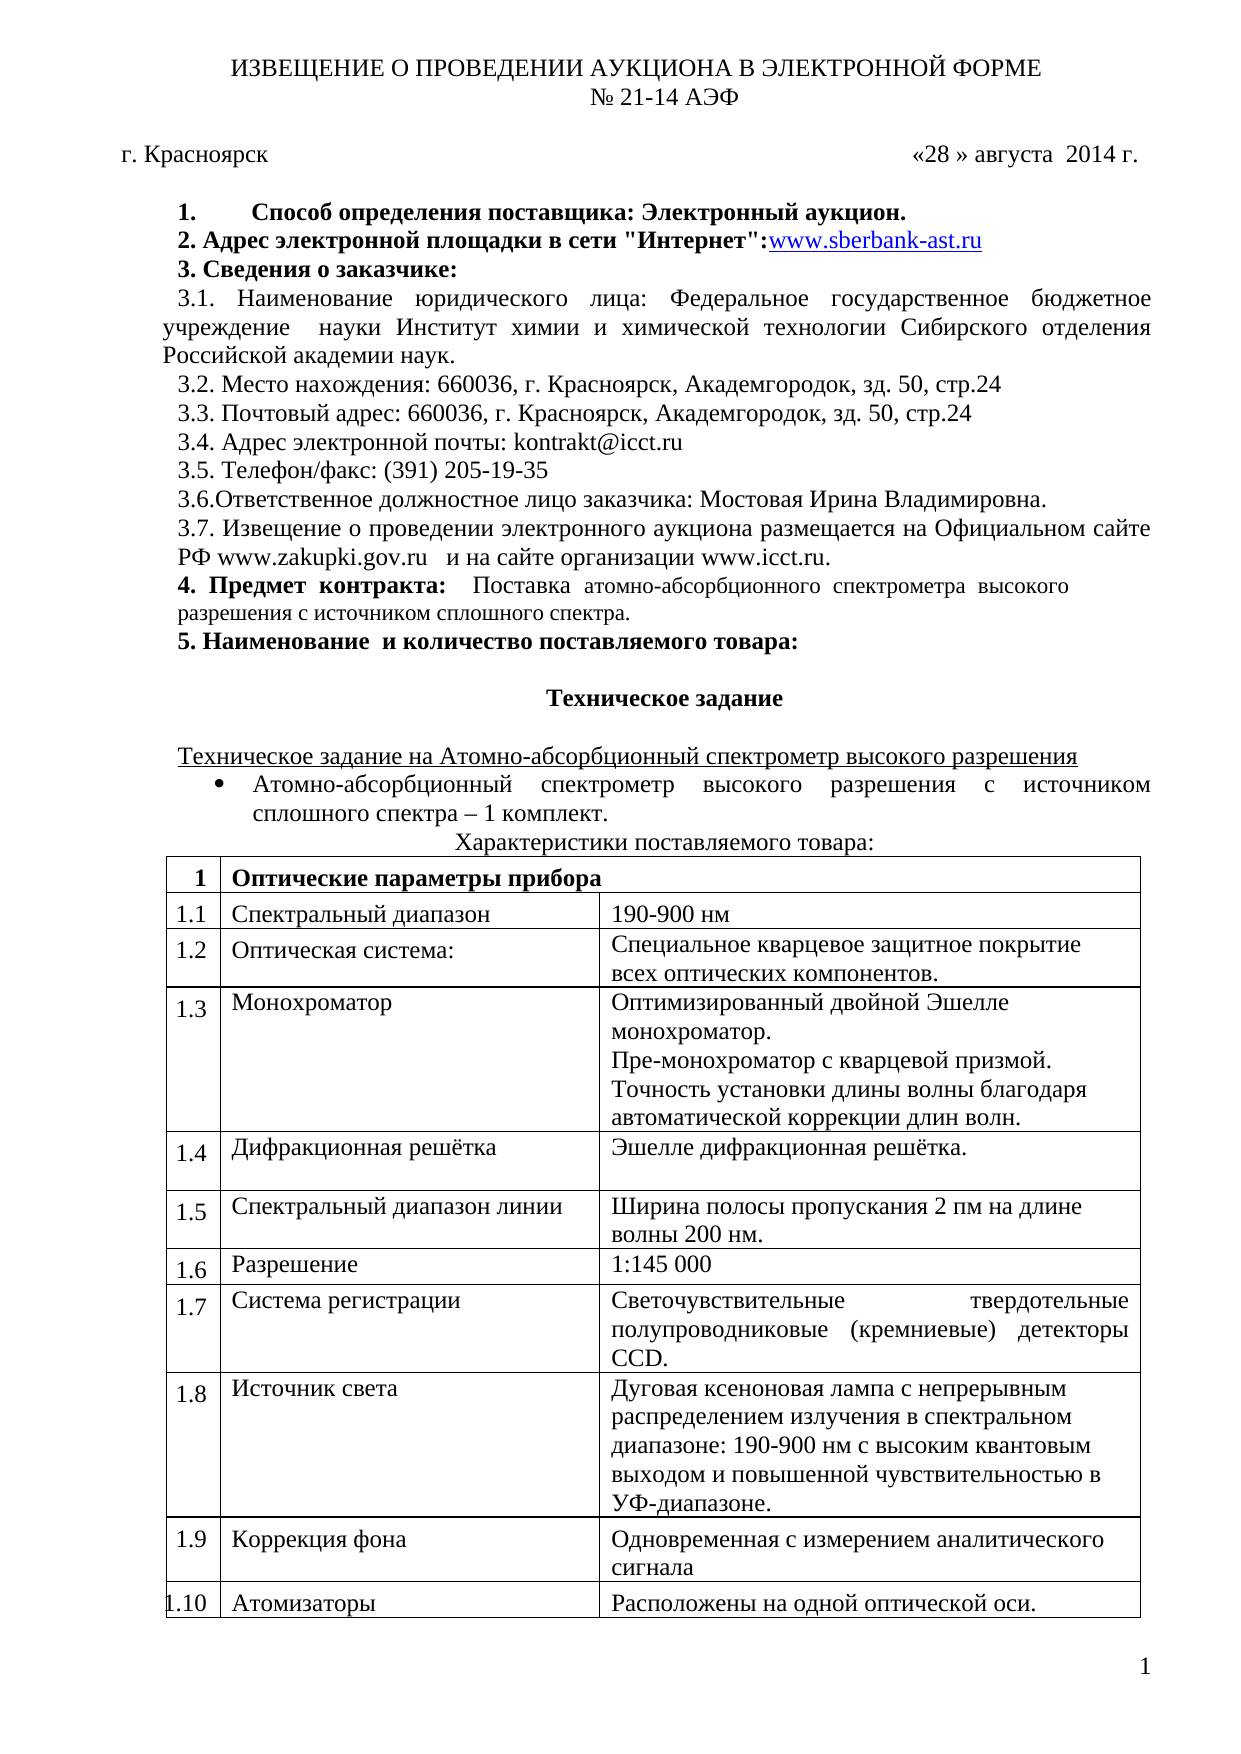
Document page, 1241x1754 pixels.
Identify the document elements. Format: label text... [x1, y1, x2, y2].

table_cell [167, 1285, 220, 1372]
list Атомно-абсорбционный спектрометр высокого разрешения с источником сплошного спектра – 1 комплект. [215, 769, 1152, 827]
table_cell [600, 1582, 1140, 1617]
table_cell Оптическая система: [221, 929, 599, 986]
table_cell [167, 988, 220, 1131]
text 3.5. Телефон/факс: (391) 205-19-35 [162, 456, 1152, 484]
table_cell Спектральный диапазон [221, 893, 599, 928]
text 3. Сведения о заказчике: [162, 254, 1152, 283]
text Техническое задание [177, 683, 1152, 712]
table_cell Разрешение [221, 1249, 599, 1284]
text 3.7. Извещение о проведении электронного аукциона размещается на Официальном сайте РФ www.zakupki.gov.ru и на сайте организации www.icct.ru. [177, 513, 1152, 571]
text 3.1. Наименование юридического лица: Федеральное государственное бюджетное учреждение науки Институт химии и химической технологии Сибирского отделения Российской академии наук. [162, 283, 1152, 369]
table_cell Дуговая ксеноновая лампа с непрерывным распределением излучения в спектральном диапазоне: 190-900 нм с высоким квантовым выходом и повышенной чувствительностью в УФ-диапазоне. [600, 1373, 1140, 1516]
table_cell Одновременная с измерением аналитического сигнала [600, 1518, 1140, 1581]
list Способ определения поставщика: Электронный аукцион. [162, 197, 1152, 226]
table_cell Коррекция фона [221, 1518, 599, 1581]
text 5. Наименование и количество поставляемого товара: [162, 626, 1152, 654]
subtitle ИЗВЕЩЕНИЕ О ПРОВЕДЕНИИ АУКЦИОНА В ЭЛЕКТРОННОЙ ФОРМЕ [121, 53, 1152, 82]
table_cell Оптимизированный двойной Эшелле монохроматор. Пре-монохроматор с кварцевой призмой. Точность установки длины волны благодаря автоматической коррекции длин волн. [600, 988, 1140, 1131]
table_cell Светочувствительные твердотельные полупроводниковые (кремниевые) детекторы CCD. [600, 1285, 1140, 1372]
table_cell [167, 1249, 220, 1284]
table_cell Монохроматор [221, 988, 599, 1131]
text 2. Адрес электронной площадки в сети "Интернет":www.sberbank-ast.ru [162, 226, 1152, 254]
table_cell [167, 893, 220, 928]
text № 21-14 АЭФ [177, 82, 1152, 111]
text Техническое задание на Атомно-абсорбционный спектрометр высокого разрешения [177, 741, 1152, 769]
table_cell Система регистрации [221, 1285, 599, 1372]
table_cell 190-900 нм [600, 893, 1140, 928]
table_header Оптические параметры прибора [221, 857, 1140, 892]
table_cell Специальное кварцевое защитное покрытие всех оптических компонентов. [600, 929, 1140, 986]
table_cell 1:145 000 [600, 1249, 1140, 1284]
table_cell Спектральный диапазон линии [221, 1191, 599, 1248]
table_cell Атомизаторы [221, 1582, 599, 1617]
table_cell Эшелле дифракционная решётка. [600, 1132, 1140, 1190]
table_cell [167, 1518, 220, 1581]
table_cell [167, 929, 220, 986]
table_cell [167, 1373, 220, 1516]
table_cell [167, 1132, 220, 1190]
table_cell Источник света [221, 1373, 599, 1516]
text 3.2. Место нахождения: . Красноярск, Академгородок, зд. 50, стр.24 [162, 369, 1152, 398]
table_cell Дифракционная решётка [221, 1132, 599, 1190]
table_header [167, 857, 220, 892]
table_cell [167, 1582, 220, 1617]
table_cell Ширина полосы пропускания 2 пм на длине волны 200 нм. [600, 1191, 1140, 1248]
text 3.6.Ответственное должностное лицо заказчика: Мостовая Ирина Владимировна. [162, 484, 1152, 513]
text 3.3. Почтовый адрес: . Красноярск, Академгородок, зд. 50, стр.24 [162, 398, 1152, 427]
table_cell [167, 1191, 220, 1248]
text Характеристики поставляемого товара: [177, 827, 1152, 856]
text г. Красноярск «28 » августа 2014 г. [121, 139, 1152, 168]
text 4. Предмет контракта: Поставка атомно-абсорбционного спектрометра высокого разрешения с источником сплошного спектра. [177, 571, 1070, 626]
text 3.4. Адрес электронной почты: kontrakt@icct.ru [162, 427, 1152, 456]
